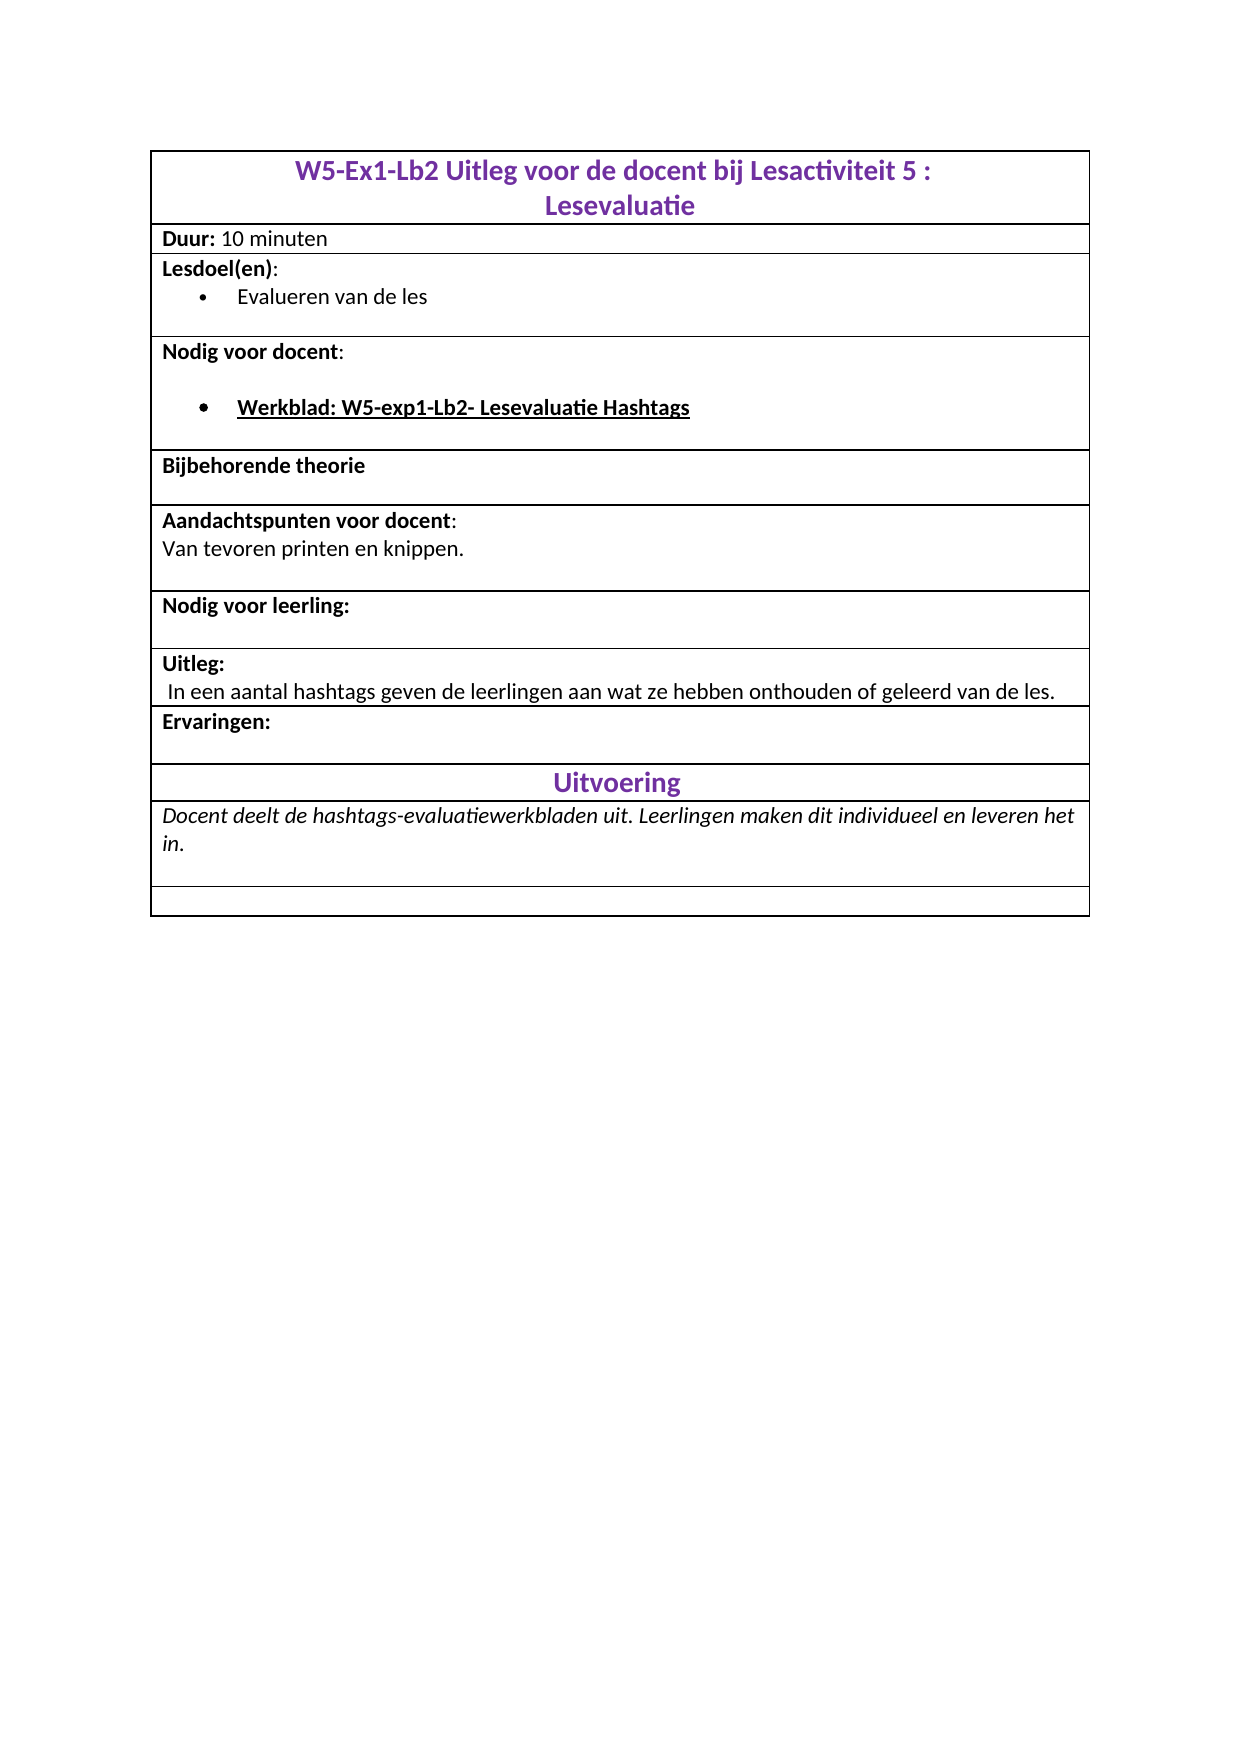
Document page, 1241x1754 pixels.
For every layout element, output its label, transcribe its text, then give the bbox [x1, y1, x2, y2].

table_cell Nodig voor docent: Werkblad: W5-exp1-Lb2- Lesevaluatie Hashtags [152, 337, 1089, 449]
table_cell Uitleg: In een aantal hashtags geven de leerlingen aan wat ze hebben onthouden of geleerd van de les. [152, 649, 1089, 705]
table_cell Lesdoel(en): Evalueren van de les [152, 254, 1089, 336]
table_cell Aandachtspunten voor docent: Van tevoren printen en knippen. [152, 506, 1089, 590]
table_cell Docent deelt de hashtags-evaluatiewerkbladen uit. Leerlingen maken dit individueel en leveren het in. [152, 802, 1089, 886]
table_cell Uitvoering [152, 765, 1089, 800]
table_cell Ervaringen: [152, 707, 1089, 763]
table_cell Nodig voor leerling: [152, 592, 1089, 648]
table_header W5-Ex1-Lb2 Uitleg voor de docent bij Lesactiviteit 5 : Lesevaluatie [152, 152, 1089, 223]
table_cell Duur: 10 minuten [152, 225, 1089, 252]
table_cell Bijbehorende theorie [152, 451, 1089, 504]
table_cell [152, 887, 1089, 915]
